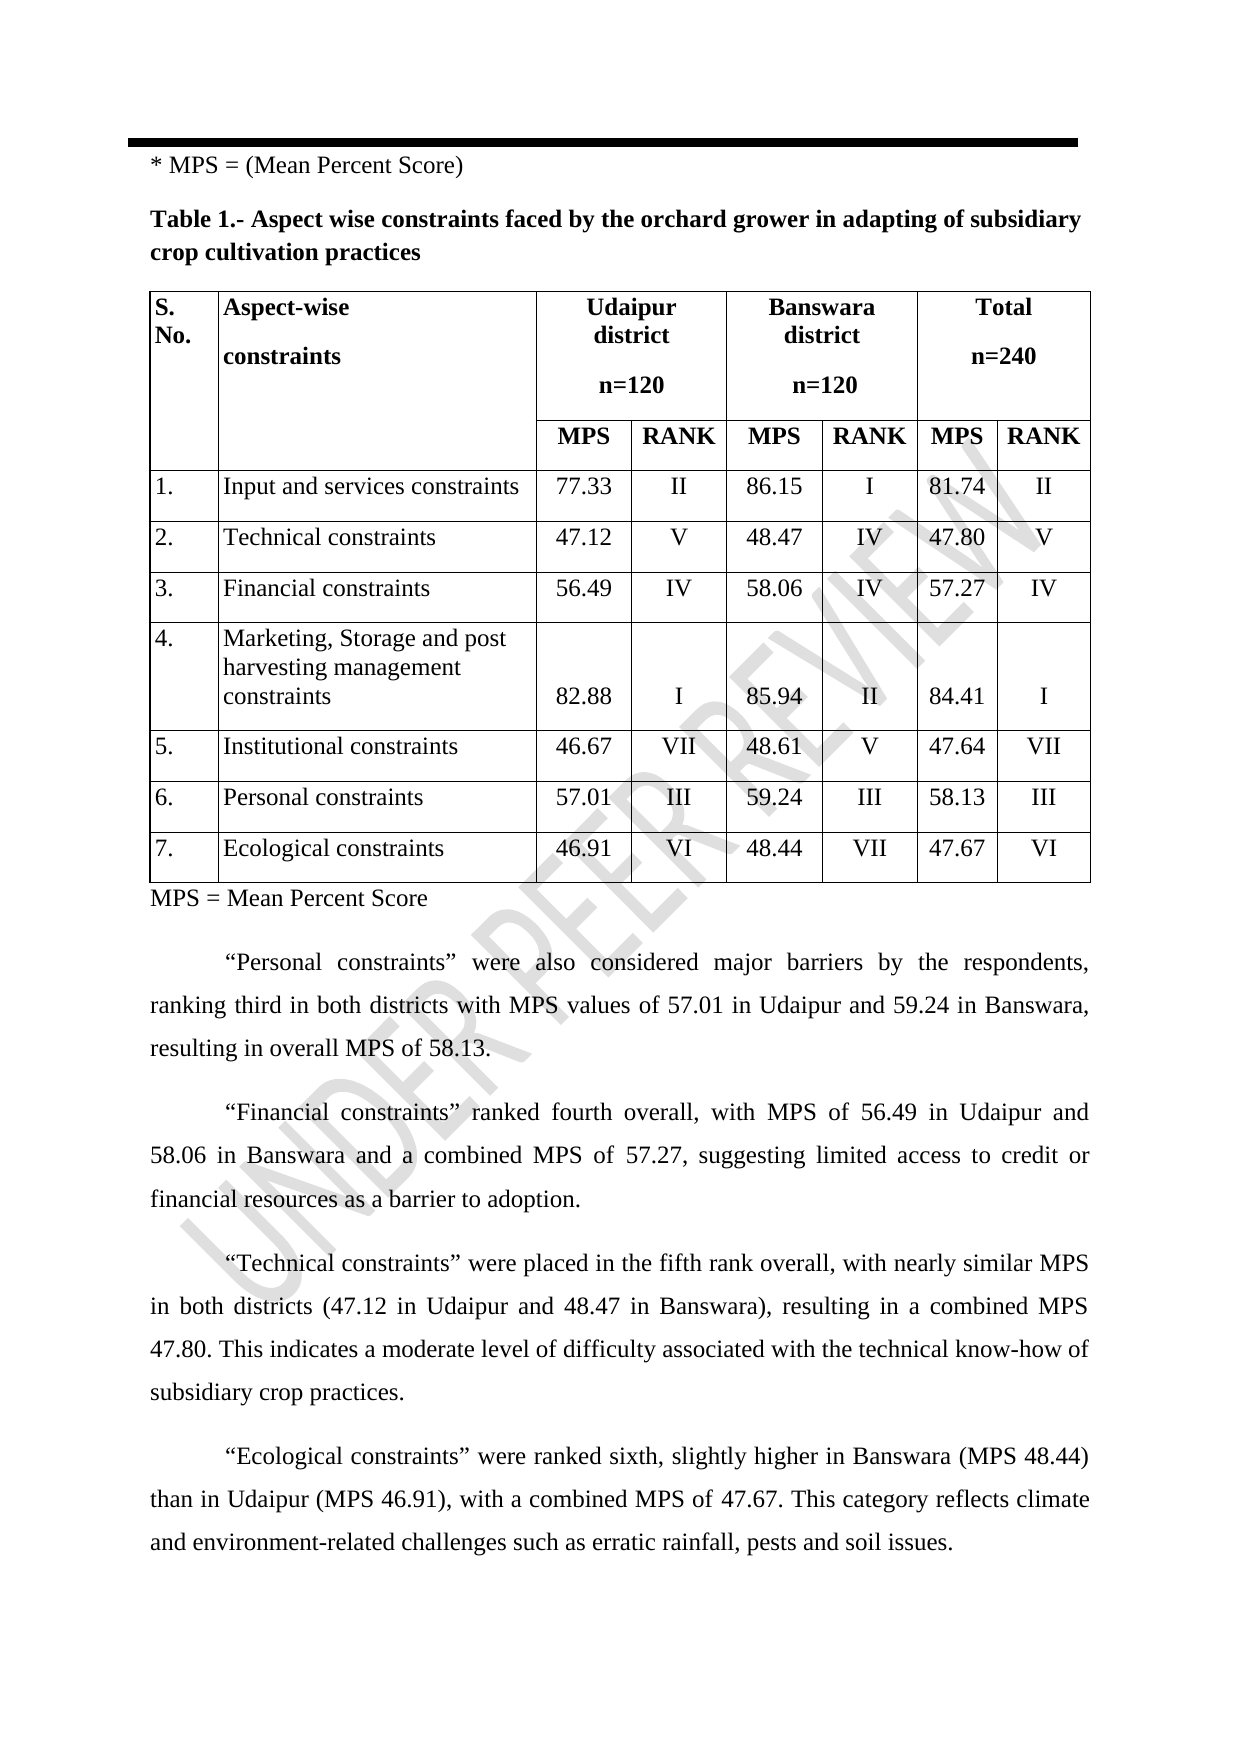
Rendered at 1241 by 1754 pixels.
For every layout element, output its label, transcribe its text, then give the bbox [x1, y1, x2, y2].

table_cell 57.01 [537, 782, 631, 832]
table_cell MPS [537, 421, 631, 470]
table_cell MPS [918, 421, 997, 470]
table_cell RANK [998, 421, 1090, 470]
table_header Total n=240 [918, 292, 1090, 420]
table_cell Institutional constraints [219, 731, 536, 781]
table_cell 82.88 [537, 623, 631, 730]
table_cell 58.06 [727, 573, 822, 622]
table_cell VII [998, 731, 1090, 781]
table_cell V [632, 522, 726, 572]
table_cell Financial constraints [219, 573, 536, 622]
table_cell Input and services constraints [219, 471, 536, 521]
text “Personal constraints” were also considered major barriers by the respondents, ranking third in both districts with MPS values of 57.01 in Udaipur and 59.24 in Banswara, resulting in overall MPS of 58.13. [150, 947, 1090, 1062]
table_header Udaipur district n=120 [537, 292, 726, 420]
table_cell 81.74 [918, 471, 997, 521]
table_cell 5. [151, 731, 218, 781]
table_cell 7. [151, 833, 218, 882]
table_cell 48.44 [727, 833, 822, 882]
table_cell IV [998, 573, 1090, 622]
table_cell I [823, 471, 917, 521]
table_cell 59.24 [727, 782, 822, 832]
text “Technical constraints” were placed in the fifth rank overall, with nearly similar MPS in both districts (47.12 in Udaipur and 48.47 in Banswara), resulting in a combined MPS 47.80. This indicates a moderate level of difficulty associated with the technical know-how of subsidiary crop practices. [150, 1248, 1090, 1406]
table_cell 57.27 [918, 573, 997, 622]
table_cell 3. [151, 573, 218, 622]
table_header Aspect-wise constraints [219, 292, 536, 470]
table_cell VI [998, 833, 1090, 882]
table_cell 58.13 [918, 782, 997, 832]
table_cell I [632, 623, 726, 730]
table_cell 47.80 [918, 522, 997, 572]
table_cell Technical constraints [219, 522, 536, 572]
table_cell V [998, 522, 1090, 572]
table_cell II [632, 471, 726, 521]
table_cell IV [632, 573, 726, 622]
table_cell VII [823, 833, 917, 882]
text Table 1.- Aspect wise constraints faced by the orchard grower in adapting of subsidiary crop cultivation practices [150, 204, 1090, 266]
table_cell 46.67 [537, 731, 631, 781]
table_cell 2. [151, 522, 218, 572]
table_cell 48.61 [727, 731, 822, 781]
table_cell Personal constraints [219, 782, 536, 832]
table_cell 4. [151, 623, 218, 730]
table_cell RANK [632, 421, 726, 470]
table_cell III [998, 782, 1090, 832]
table_cell MPS [727, 421, 822, 470]
table_cell 77.33 [537, 471, 631, 521]
table_cell 6. [151, 782, 218, 832]
table_cell 47.12 [537, 522, 631, 572]
table_cell 86.15 [727, 471, 822, 521]
table_cell Ecological constraints [219, 833, 536, 882]
table_cell V [823, 731, 917, 781]
text “Financial constraints” ranked fourth overall, with MPS of 56.49 in Udaipur and 58.06 in Banswara and a combined MPS of 57.27, suggesting limited access to credit or financial resources as a barrier to adoption. [150, 1097, 1090, 1212]
table_cell 84.41 [918, 623, 997, 730]
table_cell I [998, 623, 1090, 730]
table_cell III [632, 782, 726, 832]
text “Ecological constraints” were ranked sixth, slightly higher in Banswara (MPS 48.44) than in Udaipur (MPS 46.91), with a combined MPS of 47.67. This category reflects climate and environment-related challenges such as erratic rainfall, pests and soil issues. [150, 1441, 1090, 1556]
table_cell 85.94 [727, 623, 822, 730]
table_cell IV [823, 573, 917, 622]
table_header Banswara district n=120 [727, 292, 917, 420]
text * MPS = (Mean Percent Score) [150, 150, 1090, 179]
table_cell Marketing, Storage and post harvesting management constraints [219, 623, 536, 730]
table_cell VI [632, 833, 726, 882]
table_cell 47.64 [918, 731, 997, 781]
table_header S. No. [151, 292, 218, 470]
table_cell VII [632, 731, 726, 781]
table_cell RANK [823, 421, 917, 470]
table_cell 56.49 [537, 573, 631, 622]
table_cell IV [823, 522, 917, 572]
table_cell 48.47 [727, 522, 822, 572]
text MPS = Mean Percent Score [150, 883, 1090, 912]
table_cell 1. [151, 471, 218, 521]
table_cell II [823, 623, 917, 730]
table_cell III [823, 782, 917, 832]
table_cell II [998, 471, 1090, 521]
table_cell 46.91 [537, 833, 631, 882]
table_cell 47.67 [918, 833, 997, 882]
